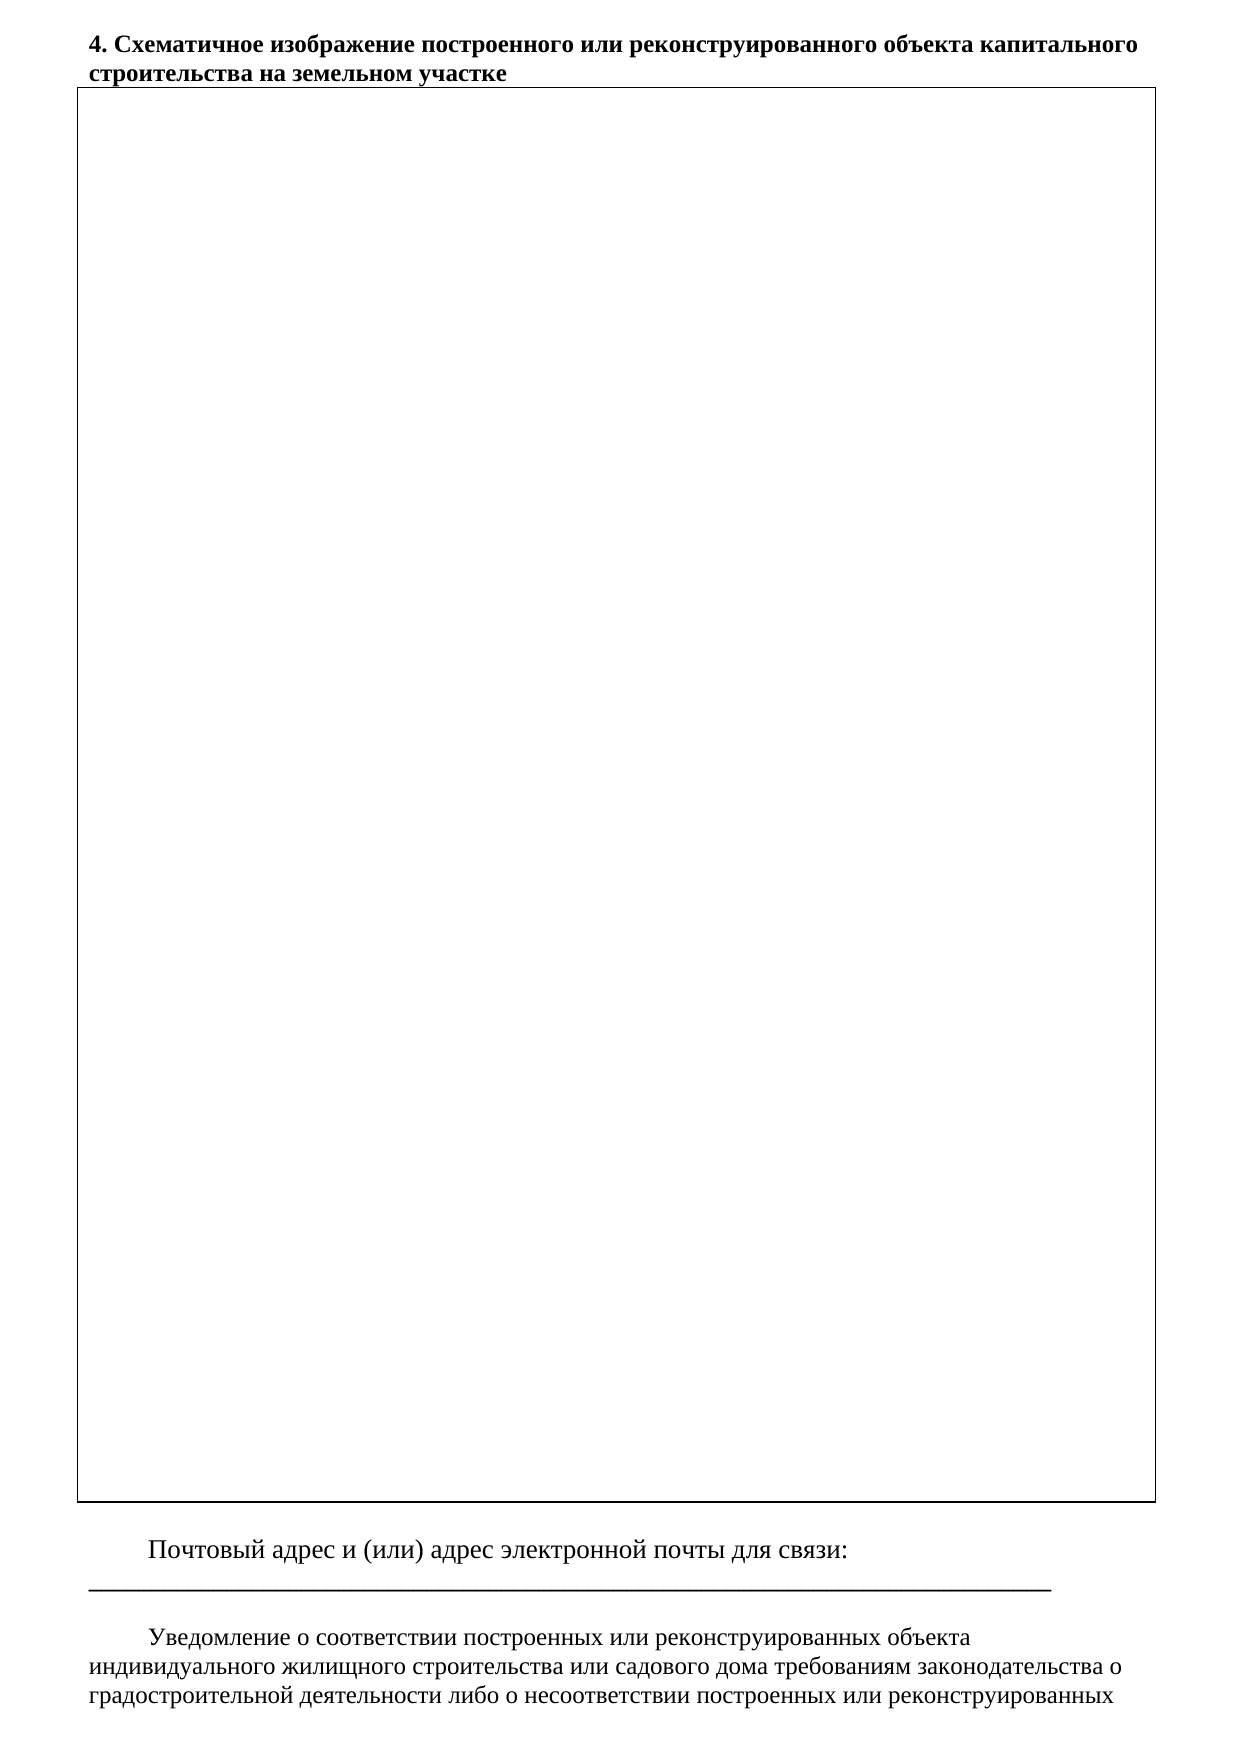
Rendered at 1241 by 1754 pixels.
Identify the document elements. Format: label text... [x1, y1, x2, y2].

text Почтовый адрес и (или) адрес электронной почты для связи: [89, 1533, 1164, 1565]
table_header [78, 88, 1155, 1501]
text 4. Схематичное изображение построенного или реконструированного объекта капитального строительства на земельном участке [89, 29, 1166, 87]
list _____________________________________________________________________________ [89, 1565, 1164, 1593]
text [89, 1622, 1164, 1708]
